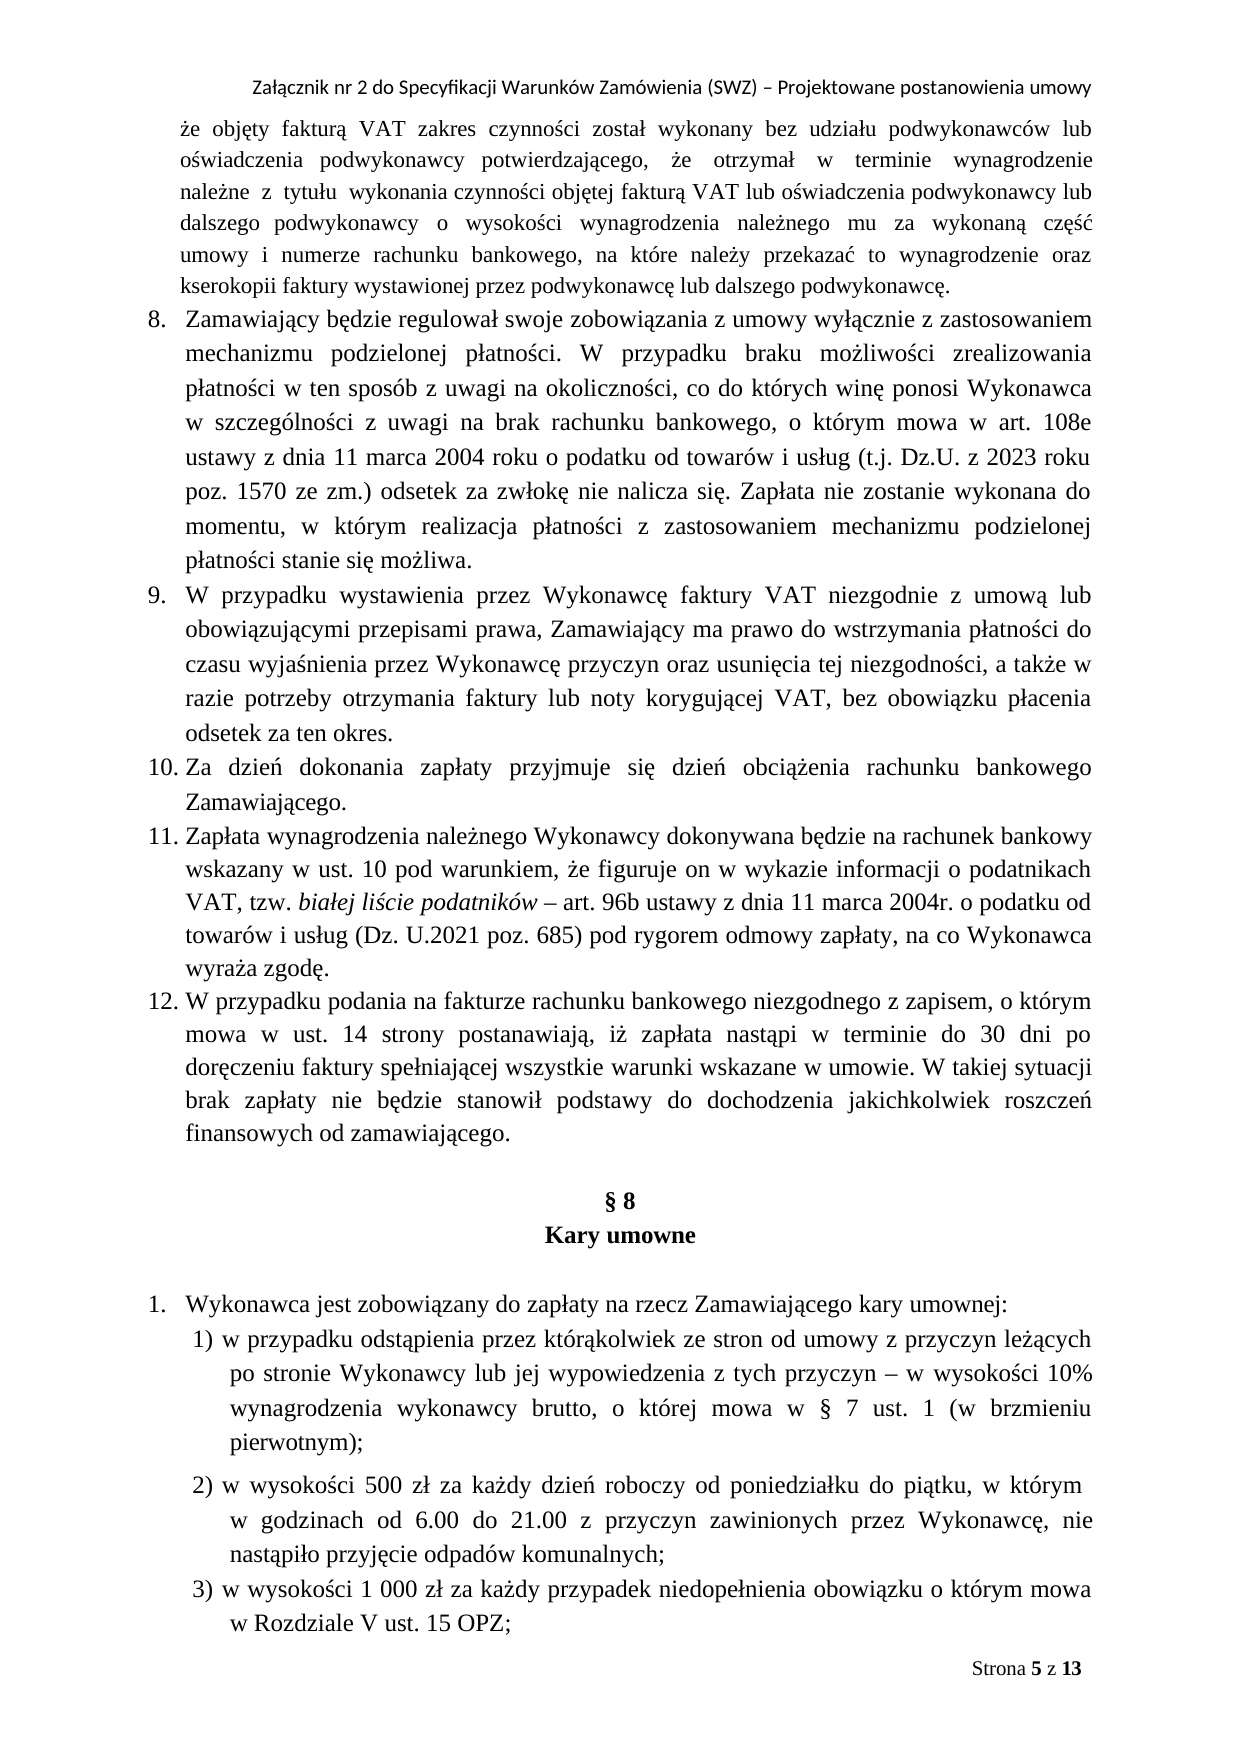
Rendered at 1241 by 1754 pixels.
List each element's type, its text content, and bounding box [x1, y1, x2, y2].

list Zamawiający będzie regulował swoje zobowiązania z umowy wyłącznie z zastosowaniem mechanizmu podzielonej płatności. W przypadku braku możliwości zrealizowania płatności w ten sposób z uwagi na okoliczności, co do których winę ponosi Wykonawca w szczególności z uwagi na brak rachunku bankowego, o którym mowa w art. 108e ustawy z dnia 11 marca 2004 roku o podatku od towarów i usług (t.j. Dz.U. z 2023 roku poz. 1570 ze zm.) odsetek za zwłokę nie nalicza się. Zapłata nie zostanie wykonana do momentu, w którym realizacja płatności z zastosowaniem mechanizmu podzielonej płatności stanie się możliwa. [148, 304, 1093, 574]
list W przypadku wystawienia przez Wykonawcę faktury VAT niezgodnie z umową lub obowiązującymi przepisami prawa, Zamawiający ma prawo do wstrzymania płatności do czasu wyjaśnienia przez Wykonawcę przyczyn oraz usunięcia tej niezgodności, a także w razie potrzeby otrzymania faktury lub noty korygującej VAT, bez obowiązku płacenia odsetek za ten okres. [148, 580, 1092, 746]
text Kary umowne [168, 1220, 1073, 1249]
list w wysokości 1 000 zł za każdy przypadek niedopełnienia obowiązku o którym mowa w Rozdziale V ust. 15 OPZ; [192, 1574, 1092, 1637]
list Za dzień dokonania zapłaty przyjmuje się dzień obciążenia rachunku bankowego Zamawiającego. [148, 752, 1092, 816]
list Wykonawca jest zobowiązany do zapłaty na rzecz Zamawiającego kary umownej: [148, 1289, 1105, 1318]
text § 8 [168, 1186, 1072, 1215]
list w przypadku odstąpienia przez którąkolwiek ze stron od umowy z przyczyn leżących po stronie Wykonawcy lub jej wypowiedzenia z tych przyczyn – w wysokości 10% wynagrodzenia wykonawcy brutto, o której mowa w § 7 ust. 1 (w brzmieniu pierwotnym); [192, 1324, 1093, 1456]
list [148, 114, 1093, 299]
list Zapłata wynagrodzenia należnego Wykonawcy dokonywana będzie na rachunek bankowy wskazany w ust. 10 pod warunkiem, że figuruje on w wykazie informacji o podatnikach VAT, tzw. białej liście podatników – art. 96b ustawy z dnia 11 marca 2004r. o podatku od towarów i usług (Dz. U.2021 poz. 685) pod rygorem odmowy zapłaty, na co Wykonawca wyraża zgodę. [148, 821, 1093, 982]
list w wysokości 500 zł za każdy dzień roboczy od poniedziałku do piątku, w którym w godzinach od 6.00 do 21.00 z przyczyn zawinionych przez Wykonawcę, nie nastąpiło przyjęcie odpadów komunalnych; [192, 1470, 1093, 1568]
list W przypadku podania na fakturze rachunku bankowego niezgodnego z zapisem, o którym mowa w ust. 14 strony postanawiają, iż zapłata nastąpi w terminie do 30 dni po doręczeniu faktury spełniającej wszystkie warunki wskazane w umowie. W takiej sytuacji brak zapłaty nie będzie stanowił podstawy do dochodzenia jakichkolwiek roszczeń finansowych od zamawiającego. [148, 986, 1092, 1147]
